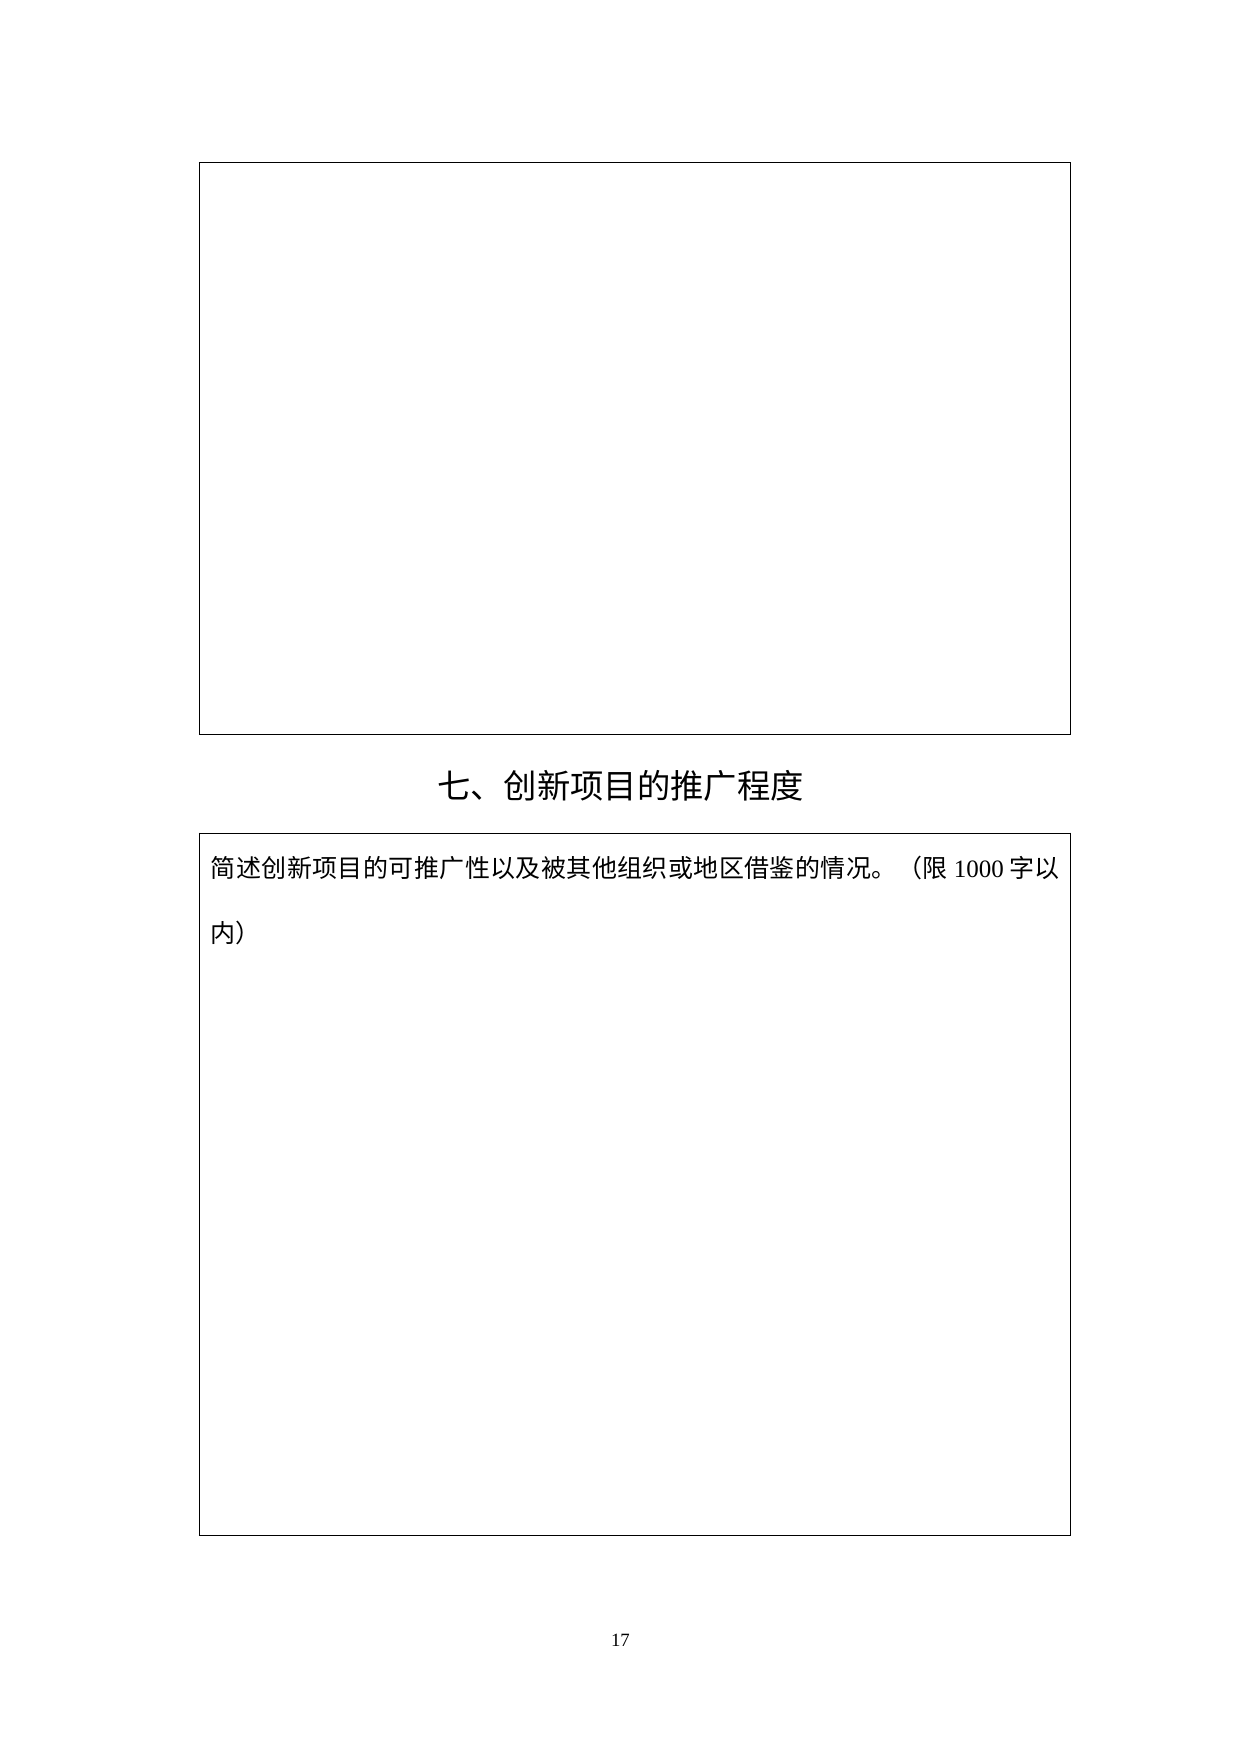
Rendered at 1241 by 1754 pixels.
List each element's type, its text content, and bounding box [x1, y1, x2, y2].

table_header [200, 163, 1070, 734]
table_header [200, 834, 1070, 1535]
text 七、创新项目的推广程度 [187, 751, 1053, 816]
